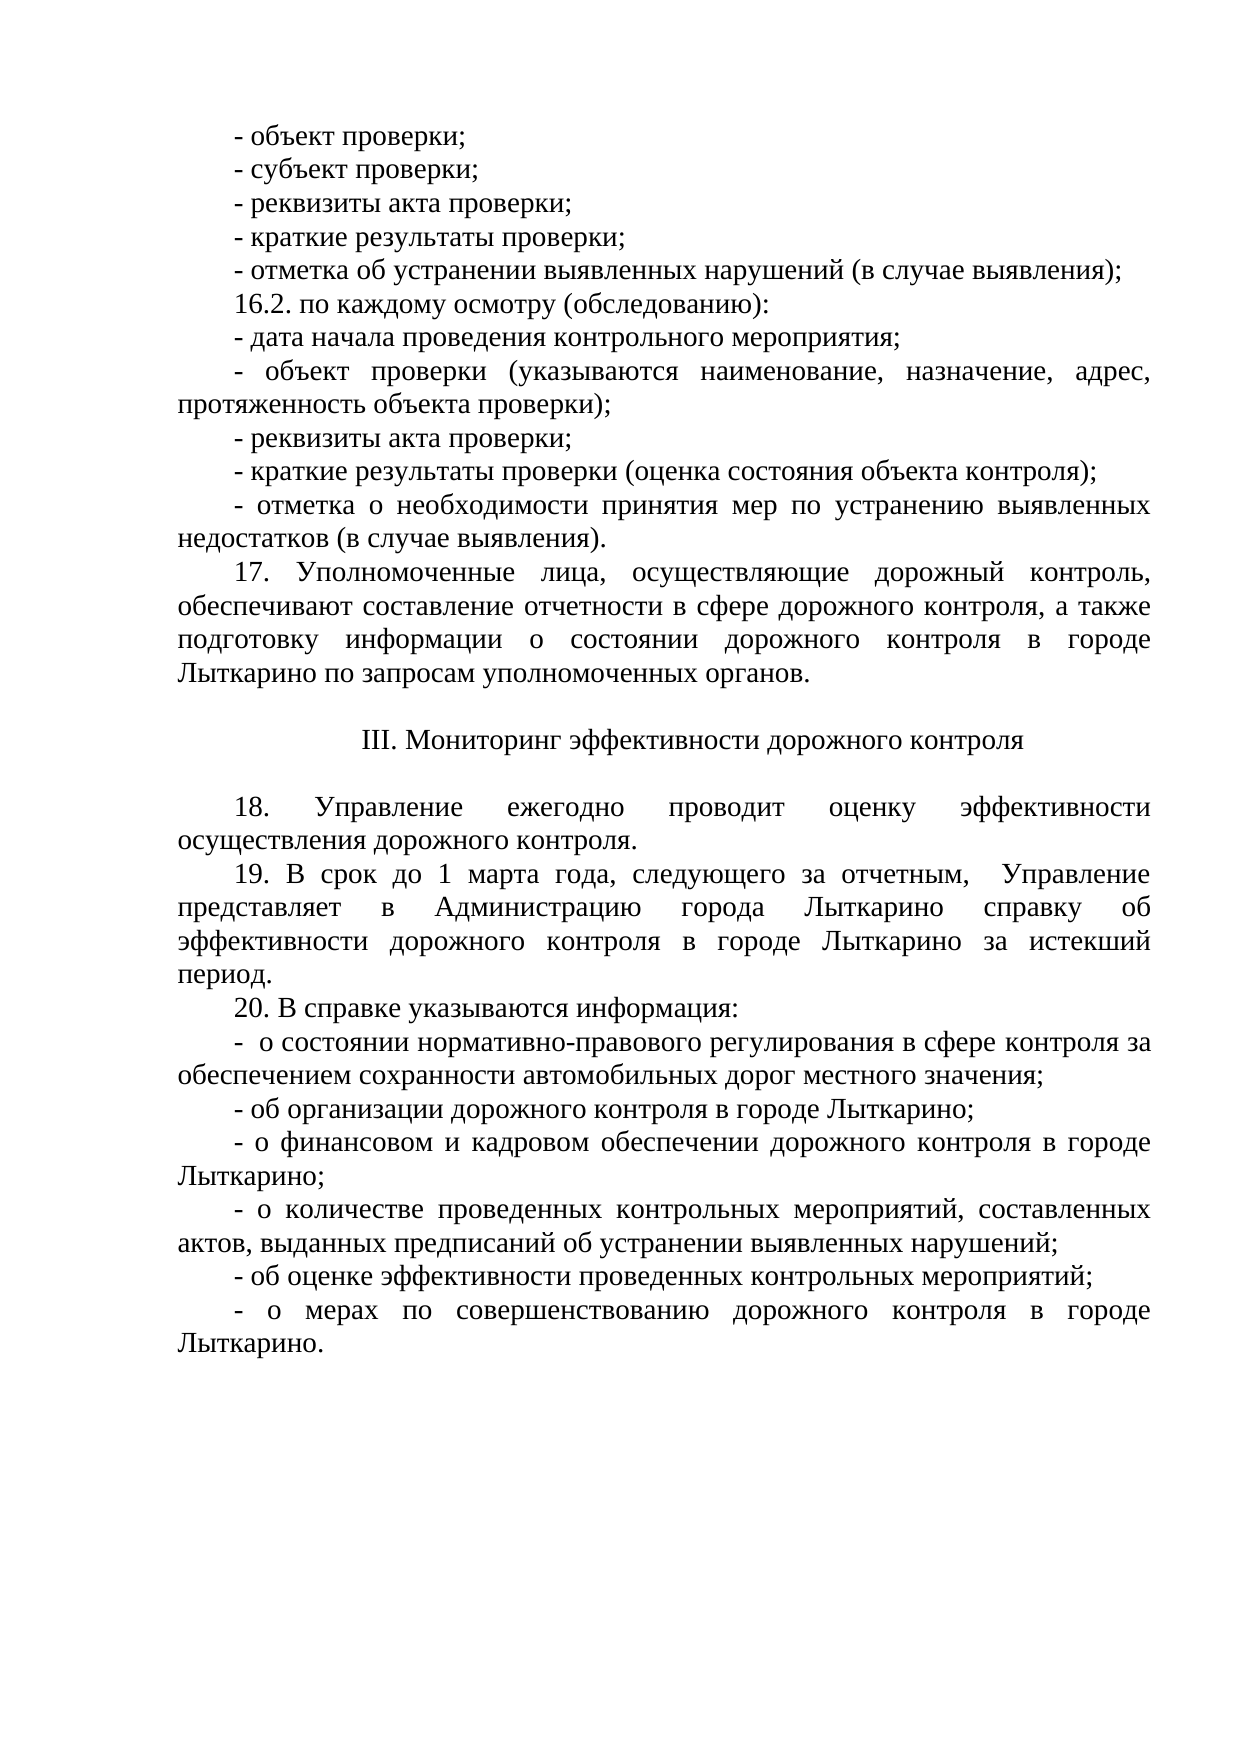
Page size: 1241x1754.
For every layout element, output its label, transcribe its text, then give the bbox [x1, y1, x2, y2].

text - реквизиты акта проверки; [177, 185, 1152, 219]
text 16.2. по каждому осмотру (обследованию): [177, 286, 1152, 319]
text - субъект проверки; [177, 152, 1152, 185]
text 19. В срок до 1 марта года, следующего за отчетным, Управление представляет в Администрацию города Лыткарино справку об эффективности дорожного контроля в городе Лыткарино за истекший период. [177, 856, 1152, 990]
text - об организации дорожного контроля в городе Лыткарино; [177, 1091, 1152, 1124]
text - о мерах по совершенствованию дорожного контроля в городе Лыткарино. [177, 1292, 1152, 1359]
text - о состоянии нормативно-правового регулирования в сфере контроля за обеспечением сохранности автомобильных дорог местного значения; [177, 1024, 1152, 1091]
text - объект проверки; [177, 118, 1152, 152]
text - реквизиты акта проверки; [177, 420, 1152, 453]
text - отметка об устранении выявленных нарушений (в случае выявления); [177, 252, 1152, 286]
text - об оценке эффективности проведенных контрольных мероприятий; [177, 1258, 1152, 1292]
text - отметка о необходимости принятия мер по устранению выявленных недостатков (в случае выявления). [177, 487, 1152, 554]
text 20. В справке указываются информация: [177, 990, 1152, 1024]
text III. Мониторинг эффективности дорожного контроля [177, 722, 1152, 755]
text 17. Уполномоченные лица, осуществляющие дорожный контроль, обеспечивают составление отчетности в сфере дорожного контроля, а также подготовку информации о состоянии дорожного контроля в городе Лыткарино по запросам уполномоченных органов. [177, 554, 1152, 688]
text - о количестве проведенных контрольных мероприятий, составленных актов, выданных предписаний об устранении выявленных нарушений; [177, 1191, 1152, 1258]
text - краткие результаты проверки; [177, 219, 1152, 252]
text - о финансовом и кадровом обеспечении дорожного контроля в городе Лыткарино; [177, 1124, 1152, 1191]
text - объект проверки (указываются наименование, назначение, адрес, протяженность объекта проверки); [177, 353, 1152, 420]
text 18. Управление ежегодно проводит оценку эффективности осуществления дорожного контроля. [177, 789, 1152, 856]
text - краткие результаты проверки (оценка состояния объекта контроля); [177, 453, 1152, 487]
text - дата начала проведения контрольного мероприятия; [177, 319, 1152, 353]
